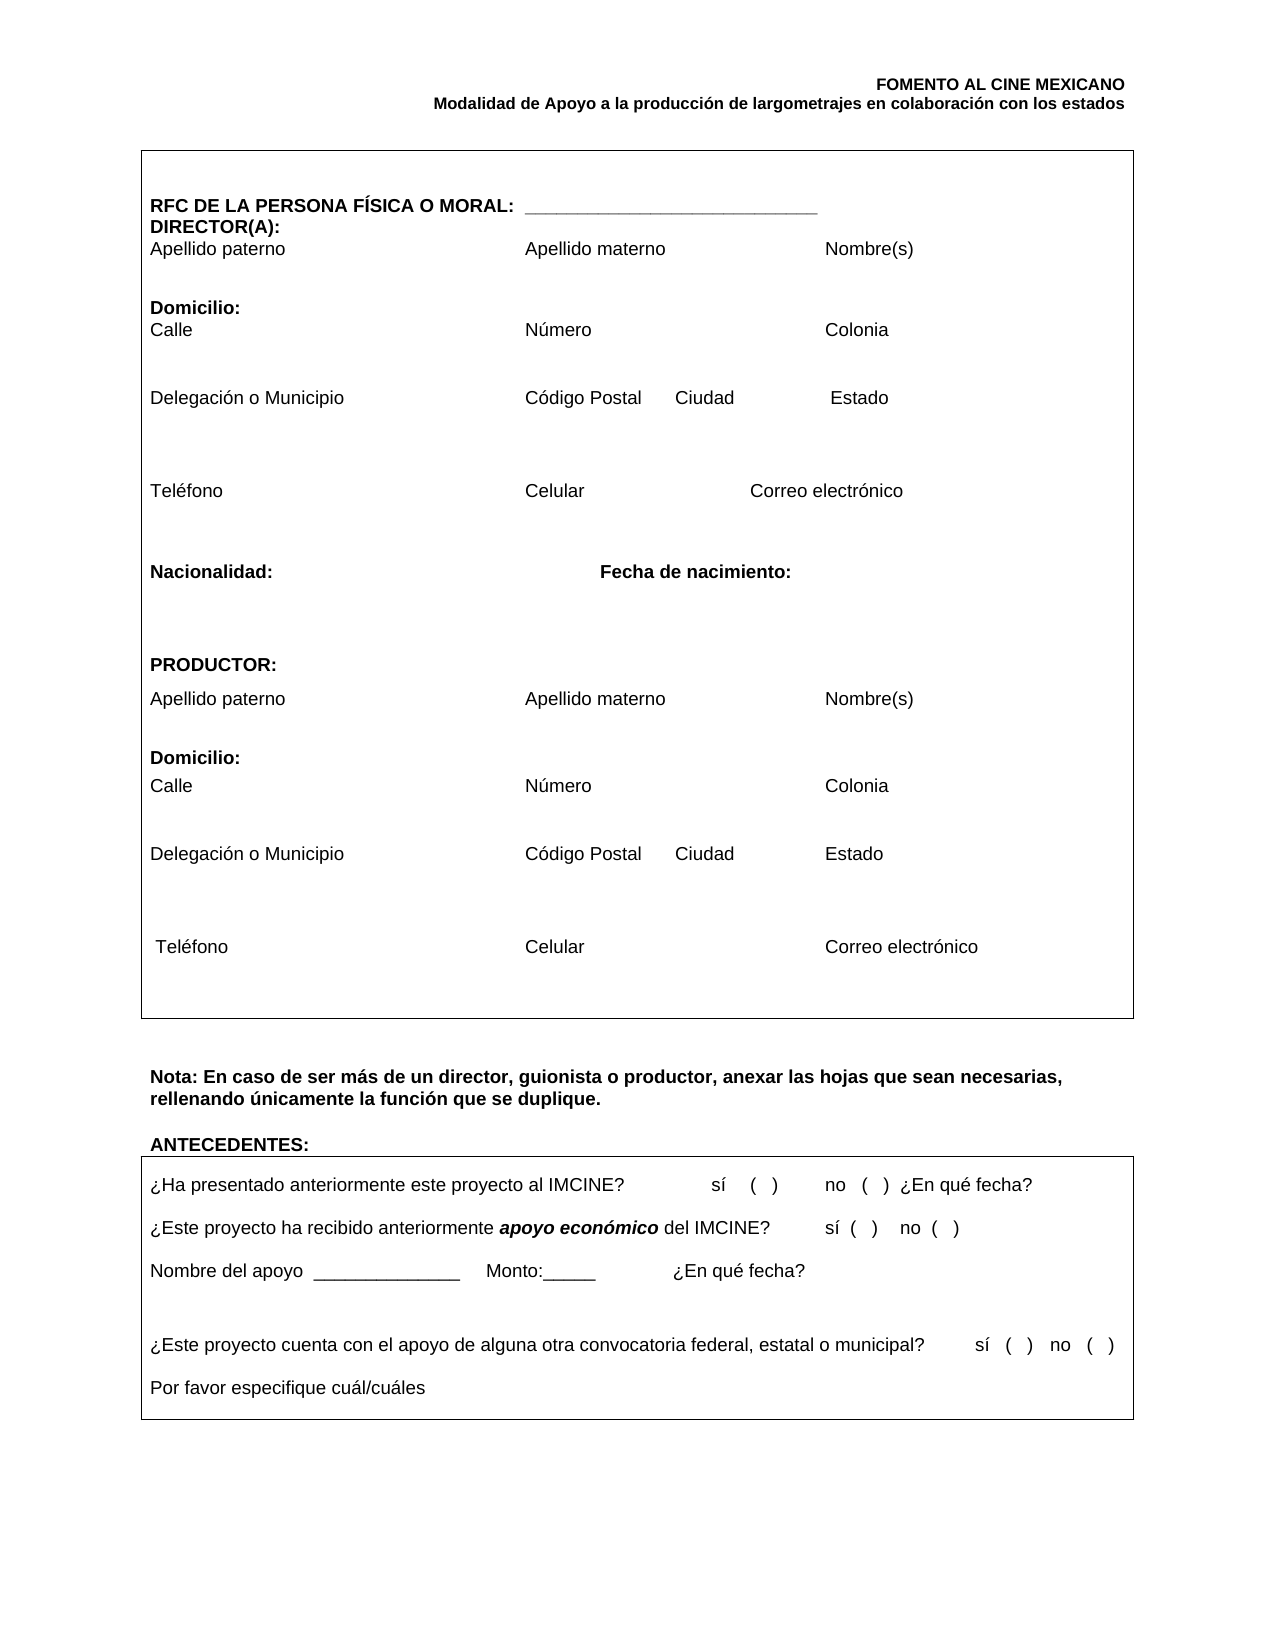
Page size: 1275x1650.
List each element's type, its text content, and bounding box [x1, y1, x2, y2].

text ¿Ha presentado anteriormente este proyecto al IMCINE? sí ( ) no ( ) ¿En qué fecha? [142, 1157, 1133, 1195]
text Apellido paterno Apellido materno Nombre(s) [150, 238, 1125, 259]
text Teléfono Celular Correo electrónico [142, 460, 1133, 501]
picture [270, 315, 1181, 319]
text Nombre del apoyo ______________ Monto:_____ ¿En qué fecha? [150, 1260, 1125, 1281]
text Nacionalidad: Fecha de nacimiento: [142, 541, 1133, 582]
picture [170, 456, 1181, 460]
text ANTECEDENTES: [150, 1134, 1125, 1156]
text ¿Este proyecto cuenta con el apoyo de alguna otra convocatoria federal, estatal o municipal? sí ( ) no ( ) [150, 1334, 1125, 1356]
text Nota: En caso de ser más de un director, guionista o productor, anexar las hojas que sean necesarias, rellenando únicamente la función que se duplique. [150, 1066, 1125, 1109]
text Delegación o Municipio Código Postal Ciudad Estado [142, 823, 1133, 864]
text Domicilio: [142, 277, 1133, 318]
text Calle Número Colonia [142, 755, 1133, 796]
text ¿Este proyecto ha recibido anteriormente apoyo económico del IMCINE? sí ( ) no ( ) [150, 1217, 1125, 1238]
picture [177, 331, 1187, 335]
text Delegación o Municipio Código Postal Ciudad Estado [142, 367, 1133, 408]
text Apellido paterno Apellido materno Nombre(s) [142, 668, 1133, 709]
text Domicilio: [142, 727, 1133, 755]
text Por favor especifique cuál/cuáles [150, 1377, 1125, 1399]
text Teléfono Celular Correo electrónico [142, 916, 1133, 957]
text PRODUCTOR: [142, 634, 1133, 668]
text DIRECTOR(A): [150, 216, 1125, 238]
text RFC DE LA PERSONA FÍSICA O MORAL: ____________________________ [142, 151, 1133, 216]
text Calle Número Colonia [150, 318, 1125, 340]
